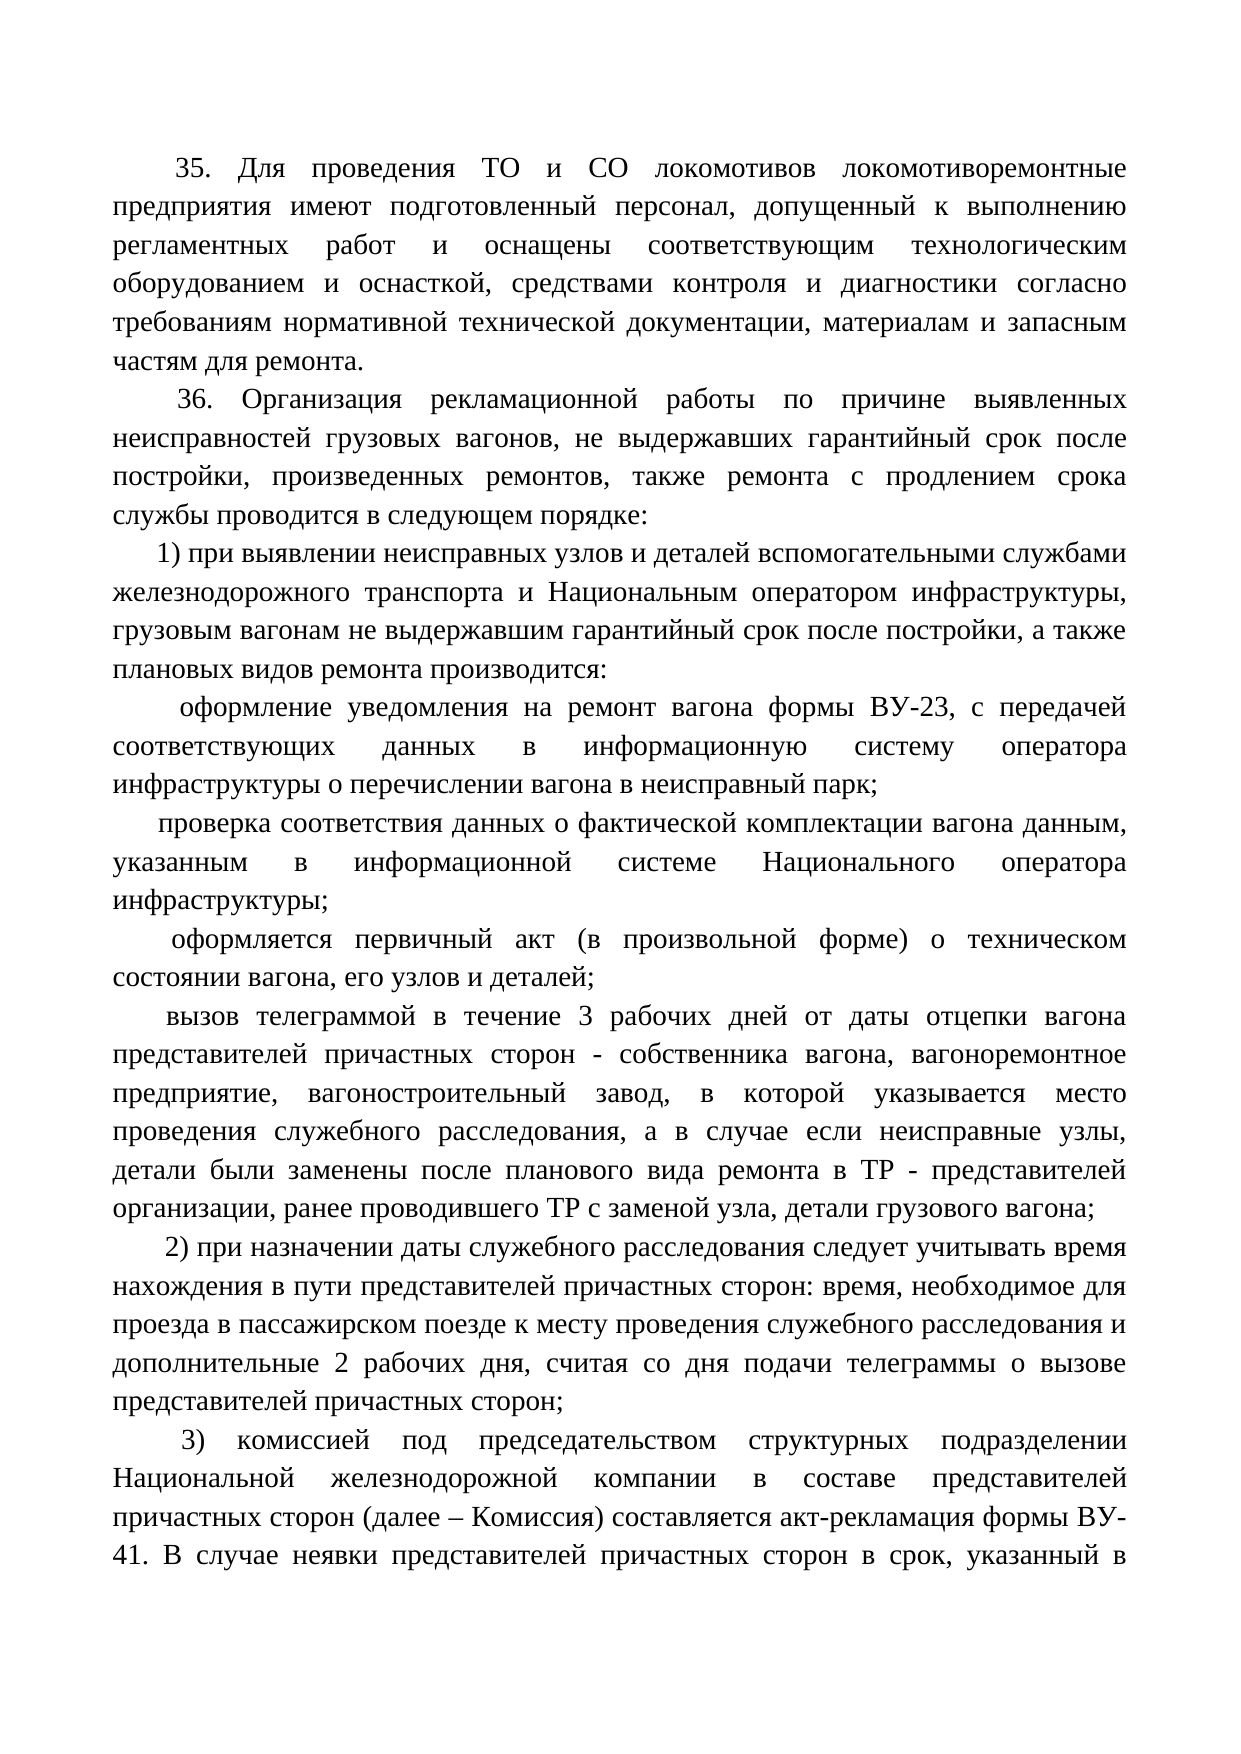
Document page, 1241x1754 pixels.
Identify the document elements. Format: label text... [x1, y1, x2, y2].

text проверка соответствия данных о фактической комплектации вагона данным, указанным в информационной системе Национального оператора инфраструктуры; [112, 805, 1128, 916]
text оформляется первичный акт (в произвольной форме) о техническом состоянии вагона, его узлов и деталей; [112, 921, 1128, 993]
text оформление уведомления на ремонт вагона формы ВУ-23, с передачей соответствующих данных в информационную систему оператора инфраструктуры о перечислении вагона в неисправный парк; [112, 689, 1128, 800]
text 35. Для проведения ТО и СО локомотивов локомотиворемонтные предприятия имеют подготовленный персонал, допущенный к выполнению регламентных работ и оснащены соответствующим технологическим оборудованием и оснасткой, средствами контроля и диагностики согласно требованиям нормативной технической документации, материалам и запасным частям для ремонта. [112, 150, 1128, 376]
text вызов телеграммой в течение 3 рабочих дней от даты отцепки вагона представителей причастных сторон - собственника вагона, вагоноремонтное предприятие, вагоностроительный завод, в которой указывается место проведения служебного расследования, а в случае если неисправные узлы, детали были заменены после планового вида ремонта в ТР - представителей организации, ранее проводившего ТР с заменой узла, детали грузового вагона; [112, 998, 1128, 1224]
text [112, 1422, 1128, 1571]
text 36. Организация рекламационной работы по причине выявленных неисправностей грузовых вагонов, не выдержавших гарантийный срок после постройки, произведенных ремонтов, также ремонта с продлением срока службы проводится в следующем порядке: [112, 381, 1128, 530]
text 2) при назначении даты служебного расследования следует учитывать время нахождения в пути представителей причастных сторон: время, необходимое для проезда в пассажирском поезде к месту проведения служебного расследования и дополнительные 2 рабочих дня, считая со дня подачи телеграммы о вызове представителей причастных сторон; [112, 1229, 1128, 1417]
text 1) при выявлении неисправных узлов и деталей вспомогательными службами железнодорожного транспорта и Национальным оператором инфраструктуры, грузовым вагонам не выдержавшим гарантийный срок после постройки, а также плановых видов ремонта производится: [112, 535, 1128, 684]
